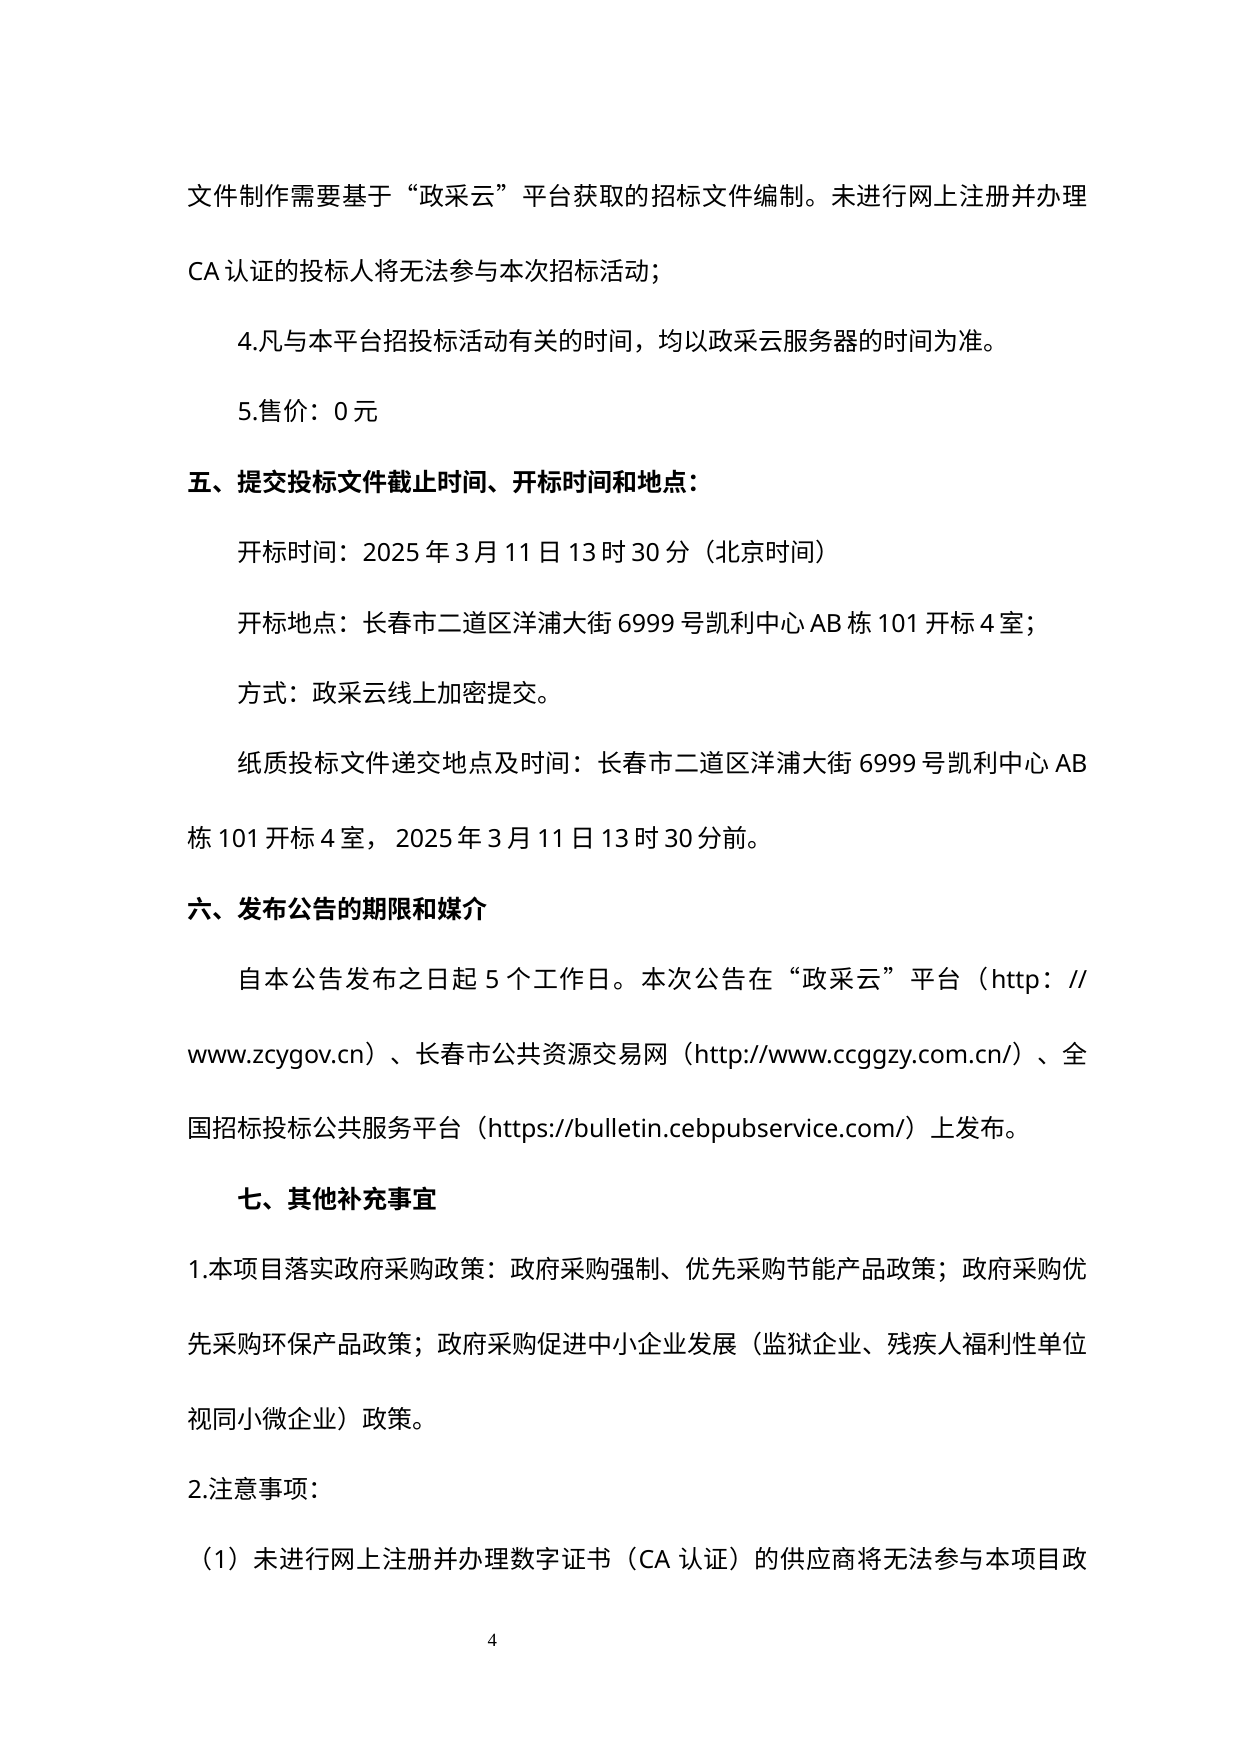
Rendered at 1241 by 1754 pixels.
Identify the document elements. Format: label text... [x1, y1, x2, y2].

text 六、发布公告的期限和媒介 [187, 875, 1087, 940]
text 纸质投标文件递交地点及时间：长春市二道区洋浦大街6999号凯利中心AB栋101开标4室， 2025年3月11日13时30分前。 [187, 729, 1087, 869]
text 2.注意事项： [187, 1455, 1087, 1520]
text 自本公告发布之日起5个工作日。本次公告在“政采云”平台（http：//www.zcygov.cn）、长春市公共资源交易网（http://www.ccggzy.com.cn/）、全国招标投标公共服务平台（https://bulletin.cebpubservice.com/）上发布。 [187, 945, 1087, 1159]
text 七、其他补充事宜 [187, 1165, 1087, 1230]
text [187, 162, 1087, 302]
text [187, 1526, 1087, 1591]
text 5.售价：0元 [187, 377, 1087, 442]
text 开标时间：2025年3月11日13时30分（北京时间） [187, 518, 1087, 583]
text 开标地点：长春市二道区洋浦大街6999号凯利中心AB栋101开标4室； [187, 589, 1087, 654]
text 方式：政采云线上加密提交。 [187, 659, 1087, 724]
text 五、提交投标文件截止时间、开标时间和地点： [187, 448, 1087, 513]
text 1.本项目落实政府采购政策：政府采购强制、优先采购节能产品政策；政府采购优先采购环保产品政策；政府采购促进中小企业发展（监狱企业、残疾人福利性单位视同小微企业）政策。 [187, 1235, 1087, 1450]
text 4.凡与本平台招投标活动有关的时间，均以政采云服务器的时间为准。 [187, 307, 1087, 372]
